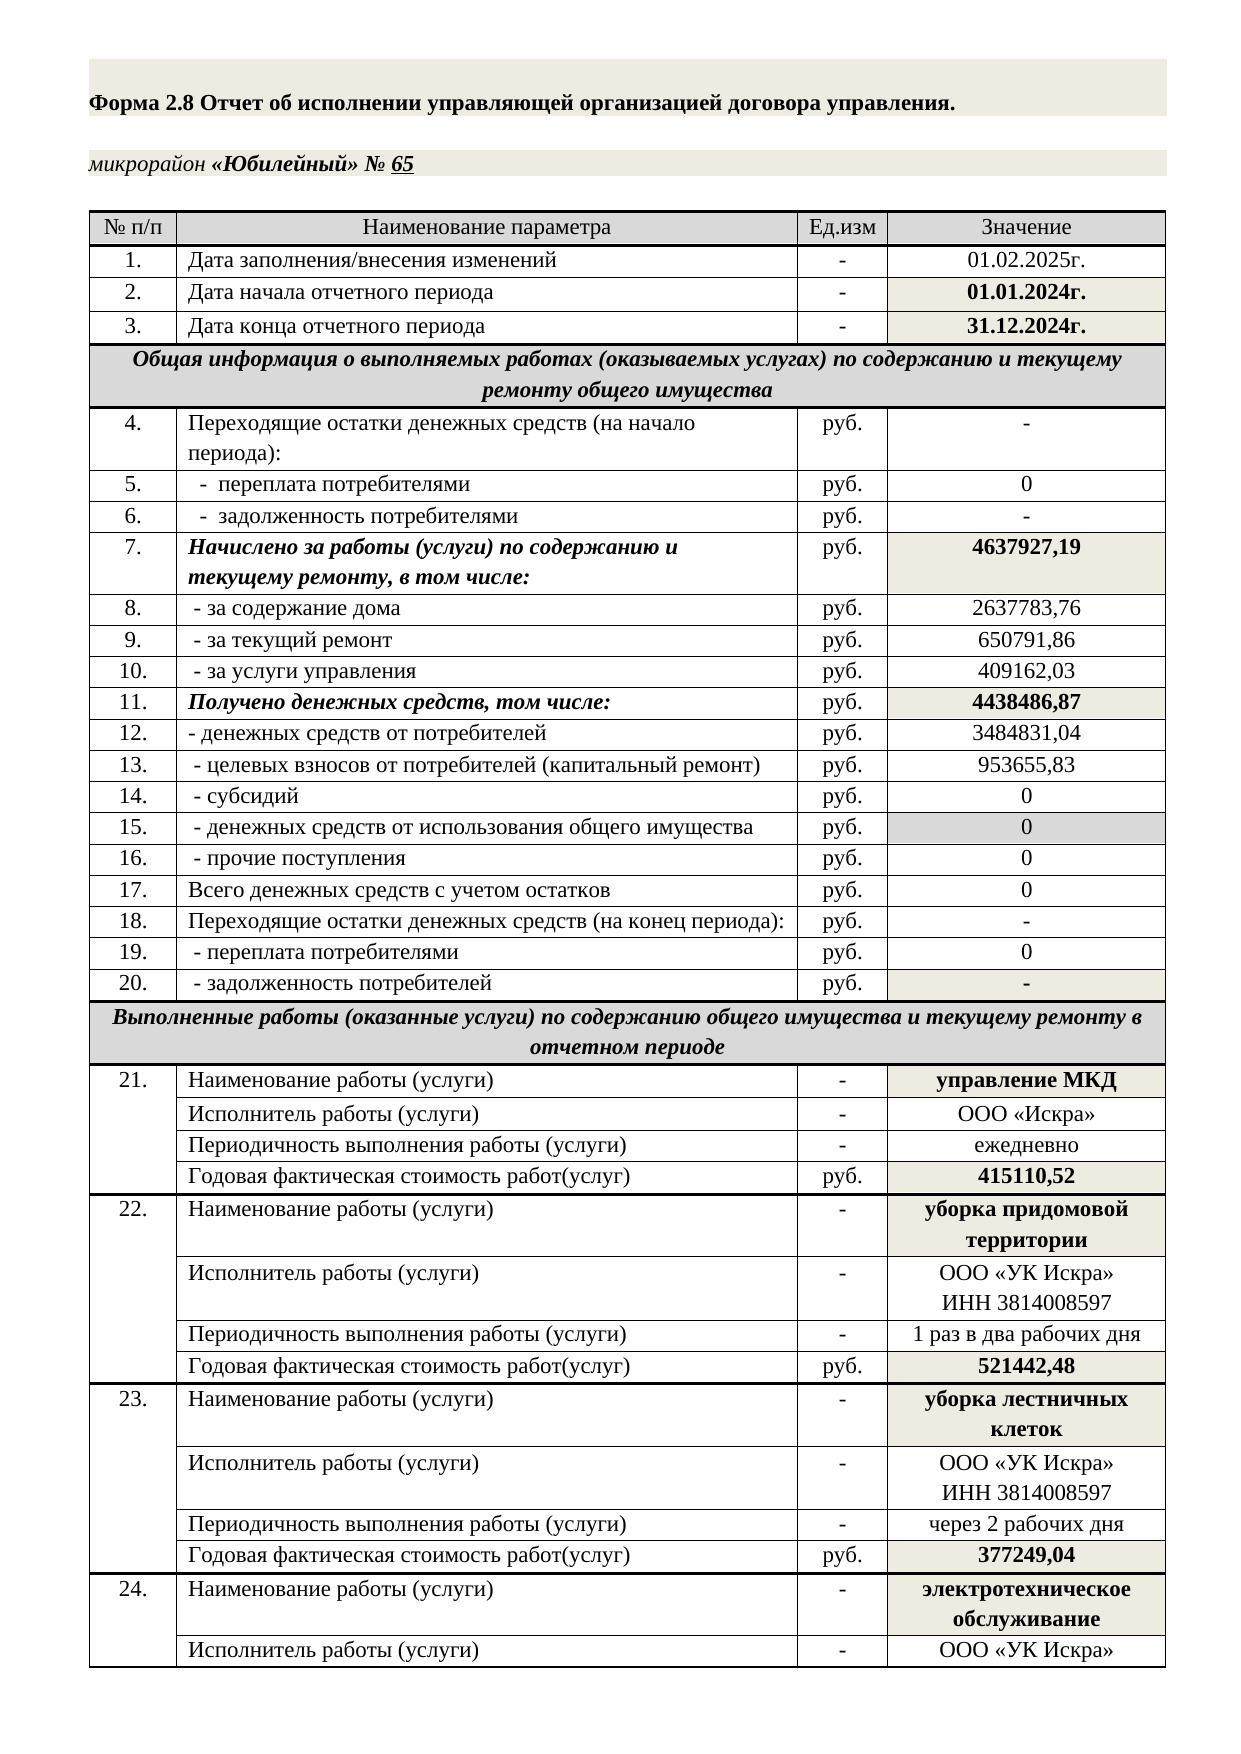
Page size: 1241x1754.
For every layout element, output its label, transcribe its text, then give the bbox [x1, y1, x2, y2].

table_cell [177, 1541, 797, 1572]
table_cell - субсидий [177, 782, 797, 812]
table_cell Общая информация о выполняемых работах (оказываемых услугах) по содержанию и текущему ремонту общего имущества [90, 346, 1165, 406]
table_cell - [798, 1575, 887, 1635]
table_cell уборка придомовой территории [888, 1196, 1165, 1256]
table_cell руб. [798, 688, 887, 718]
table_cell Наименование работы (услуги) [177, 1575, 797, 1635]
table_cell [177, 1510, 797, 1540]
table_cell Переходящие остатки денежных средств (на конец периода): [177, 907, 797, 937]
table_cell 4. [90, 409, 176, 469]
table_cell руб. [798, 876, 887, 906]
table_cell 5. [90, 471, 176, 501]
text микрорайон «Юбилейный» № 65 [89, 150, 1167, 176]
table_cell Наименование работы (услуги) [177, 1066, 797, 1097]
table_cell Начислено за работы (услуги) по содержанию и текущему ремонту, в том числе: [177, 533, 797, 593]
table_cell Периодичность выполнения работы (услуги) [177, 1131, 797, 1161]
table_cell Получено денежных средств, том числе: [177, 688, 797, 718]
table_cell Периодичность выполнения работы (услуги) [177, 1321, 797, 1351]
table_cell ООО «УК Искра» ИНН 3814008597 [888, 1447, 1165, 1509]
table_cell - [798, 247, 887, 277]
table_cell 1. [90, 247, 176, 277]
table_cell 4438486,87 [888, 688, 1165, 718]
table_cell 650791,86 [888, 626, 1165, 656]
table_cell руб. [798, 595, 887, 625]
table_cell руб. [798, 1162, 887, 1192]
table_cell 415110,52 [888, 1162, 1165, 1192]
table_cell - [798, 1257, 887, 1319]
table_cell Переходящие остатки денежных средств (на начало периода): [177, 409, 797, 469]
table_cell - [798, 1447, 887, 1509]
text Форма 2.8 Отчет об исполнении управляющей организацией договора управления. [89, 89, 1167, 116]
table_cell - прочие поступления [177, 845, 797, 875]
table_cell 2637783,76 [888, 595, 1165, 625]
table_cell - задолженность потребителей [177, 970, 797, 1000]
table_cell - [888, 907, 1165, 937]
table_cell Наименование работы (услуги) [177, 1385, 797, 1446]
table_cell - денежных средств от потребителей [177, 720, 797, 750]
table_cell 3. [90, 312, 176, 342]
table_cell 17. [90, 876, 176, 906]
table_cell руб. [798, 657, 887, 687]
table_cell руб. [798, 533, 887, 593]
table_cell ежедневно [888, 1131, 1165, 1161]
table_cell руб. [798, 813, 887, 843]
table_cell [177, 1636, 797, 1666]
table_cell 21. [90, 1066, 176, 1192]
table_cell 19. [90, 938, 176, 968]
table_cell руб. [798, 1352, 887, 1382]
table_cell Дата заполнения/внесения изменений [177, 247, 797, 277]
table_cell 15. [90, 813, 176, 843]
table_cell Дата конца отчетного периода [177, 312, 797, 342]
table_cell 01.01.2024г. [888, 278, 1165, 311]
table_cell - [798, 1321, 887, 1351]
table_cell - денежных средств от использования общего имущества [177, 813, 797, 843]
table_cell - переплата потребителями [177, 471, 797, 501]
table_cell 9. [90, 626, 176, 656]
table_cell 20. [90, 970, 176, 1000]
table_cell - [798, 278, 887, 311]
table_cell 8. [90, 595, 176, 625]
table_cell - за текущий ремонт [177, 626, 797, 656]
table_cell руб. [798, 782, 887, 812]
table_cell 409162,03 [888, 657, 1165, 687]
table_cell - [798, 1098, 887, 1130]
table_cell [888, 1636, 1165, 1666]
table_cell руб. [798, 751, 887, 781]
table_cell - за содержание дома [177, 595, 797, 625]
table_cell - целевых взносов от потребителей (капитальный ремонт) [177, 751, 797, 781]
table_cell - [798, 1196, 887, 1256]
table_cell Выполненные работы (оказанные услуги) по содержанию общего имущества и текущему ремонту в отчетном периоде [90, 1003, 1165, 1063]
table_cell 0 [888, 845, 1165, 875]
table_cell 6. [90, 502, 176, 532]
table_cell 23. [90, 1385, 176, 1572]
table_cell ООО «Искра» [888, 1098, 1165, 1130]
table_header Значение [888, 213, 1165, 243]
table_cell руб. [798, 720, 887, 750]
table_cell 4637927,19 [888, 533, 1165, 593]
table_cell 2. [90, 278, 176, 311]
table_cell - [888, 502, 1165, 532]
table_cell 0 [888, 471, 1165, 501]
table_cell 0 [888, 938, 1165, 968]
table_cell Исполнитель работы (услуги) [177, 1447, 797, 1509]
table_cell 7. [90, 533, 176, 593]
table_cell через 2 рабочих дня [888, 1510, 1165, 1540]
table_cell Наименование работы (услуги) [177, 1196, 797, 1256]
table_cell руб. [798, 938, 887, 968]
table_cell руб. [798, 845, 887, 875]
table_cell руб. [798, 970, 887, 1000]
table_cell Исполнитель работы (услуги) [177, 1257, 797, 1319]
table_header Ед.изм [798, 213, 887, 243]
table_cell уборка лестничных клеток [888, 1385, 1165, 1446]
table_cell - [798, 1066, 887, 1097]
table_cell 18. [90, 907, 176, 937]
table_cell - [798, 1510, 887, 1540]
table_cell руб. [798, 502, 887, 532]
table_cell 22. [90, 1196, 176, 1382]
table_cell руб. [798, 1541, 887, 1572]
table_cell 31.12.2024г. [888, 312, 1165, 342]
table_cell - за услуги управления [177, 657, 797, 687]
table_cell - переплата потребителями [177, 938, 797, 968]
table_cell - задолженность потребителями [177, 502, 797, 532]
table_cell 0 [888, 813, 1165, 843]
table_cell ООО «УК Искра» ИНН 3814008597 [888, 1257, 1165, 1319]
table_cell 953655,83 [888, 751, 1165, 781]
table_cell руб. [798, 471, 887, 501]
table_header Наименование параметра [177, 213, 797, 243]
table_cell 14. [90, 782, 176, 812]
table_cell электротехническое обслуживание [888, 1575, 1165, 1635]
table_cell 13. [90, 751, 176, 781]
table_cell 12. [90, 720, 176, 750]
table_cell руб. [798, 409, 887, 469]
table_cell 0 [888, 876, 1165, 906]
table_cell 3484831,04 [888, 720, 1165, 750]
table_cell - [798, 1131, 887, 1161]
table_cell 16. [90, 845, 176, 875]
table_cell руб. [798, 907, 887, 937]
table_cell - [798, 1636, 887, 1666]
table_cell 01.02.2025г. [888, 247, 1165, 277]
table_cell 521442,48 [888, 1352, 1165, 1382]
table_cell 24. [90, 1575, 176, 1666]
table_cell 0 [888, 782, 1165, 812]
table_cell Исполнитель работы (услуги) [177, 1098, 797, 1130]
table_cell - [798, 1385, 887, 1446]
table_cell 377249,04 [888, 1541, 1165, 1572]
table_cell управление МКД [888, 1066, 1165, 1097]
table_cell - [888, 409, 1165, 469]
table_cell - [888, 970, 1165, 1000]
table_cell Дата начала отчетного периода [177, 278, 797, 311]
table_cell Всего денежных средств с учетом остатков [177, 876, 797, 906]
table_header № п/п [90, 213, 176, 243]
table_cell 1 раз в два рабочих дня [888, 1321, 1165, 1351]
table_cell Годовая фактическая стоимость работ(услуг) [177, 1162, 797, 1192]
table_cell 11. [90, 688, 176, 718]
table_cell Годовая фактическая стоимость работ(услуг) [177, 1352, 797, 1382]
table_cell руб. [798, 626, 887, 656]
table_cell 10. [90, 657, 176, 687]
table_cell - [798, 312, 887, 342]
